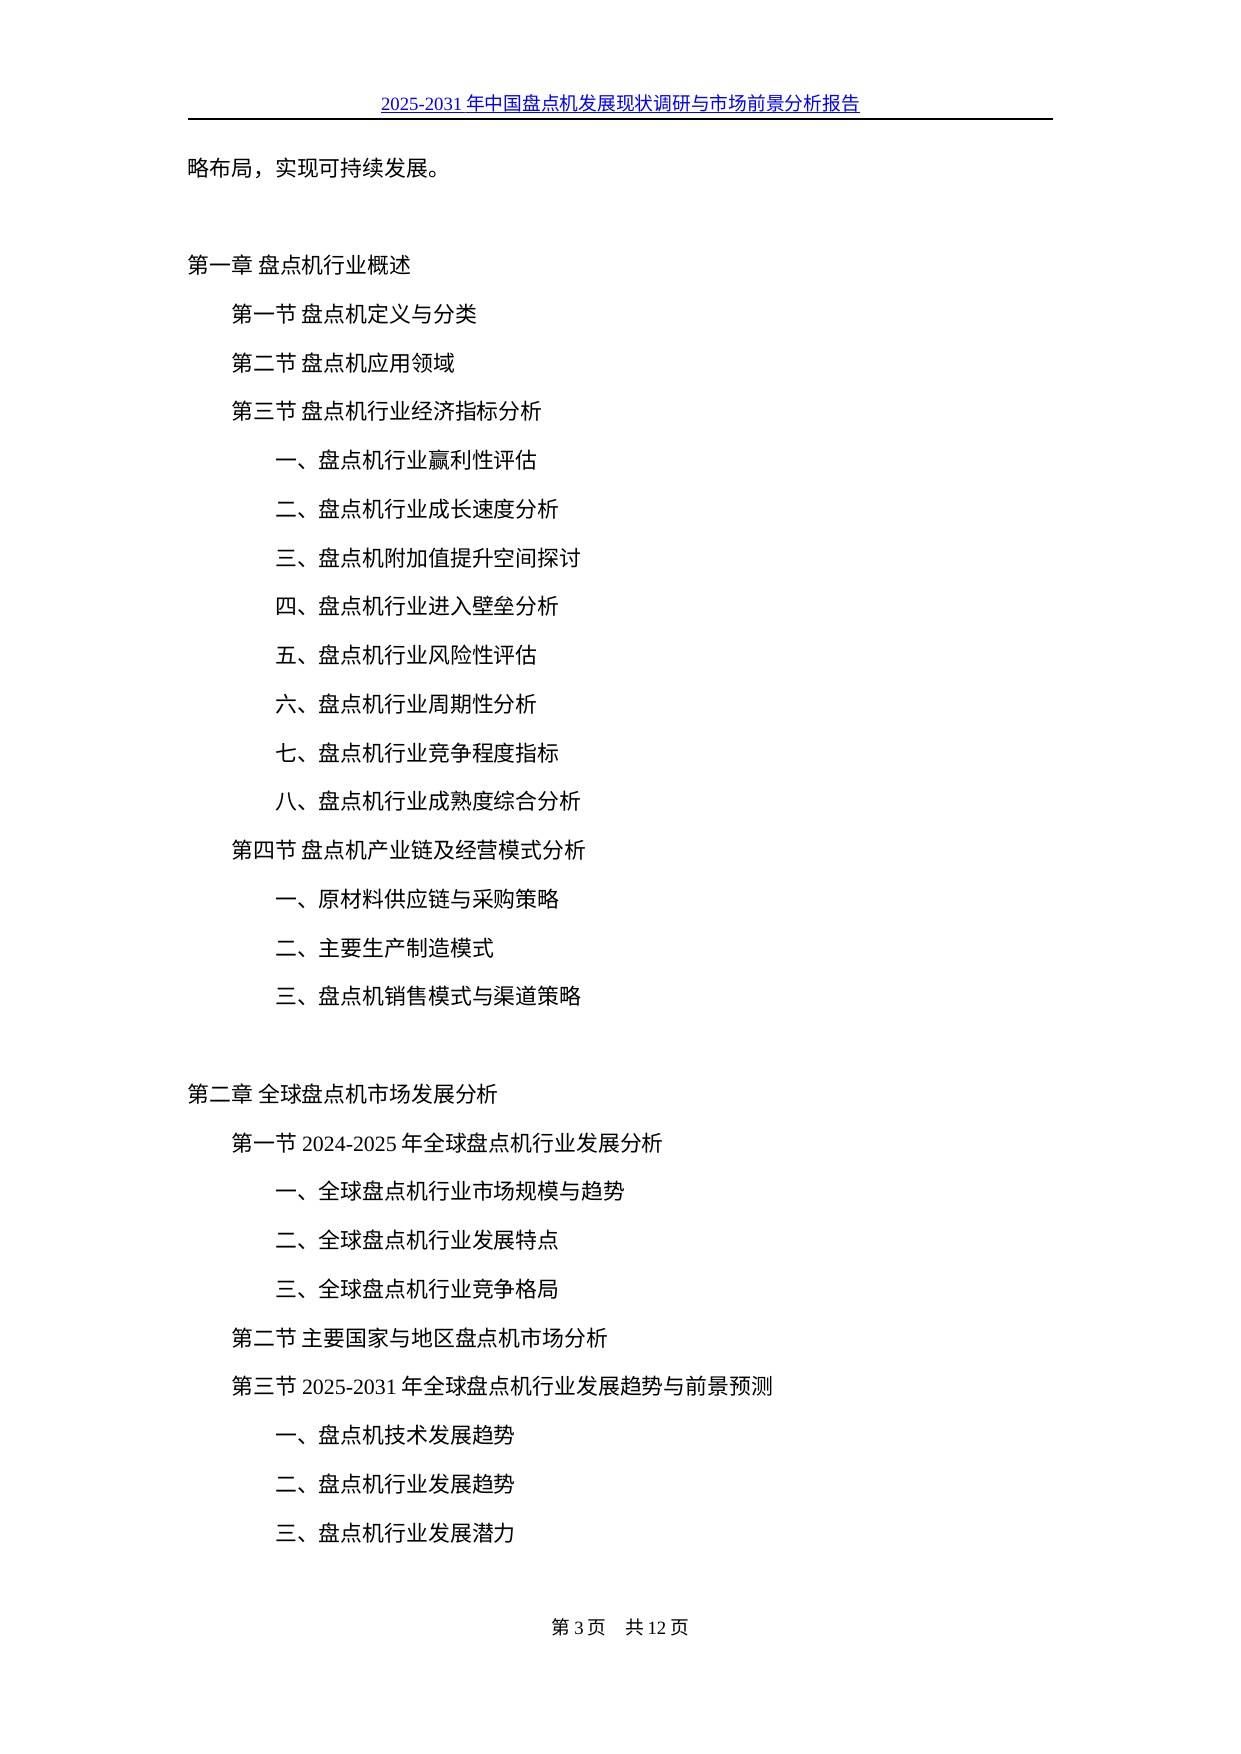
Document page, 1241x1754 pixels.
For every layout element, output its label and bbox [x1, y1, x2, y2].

text [187, 150, 1053, 1548]
